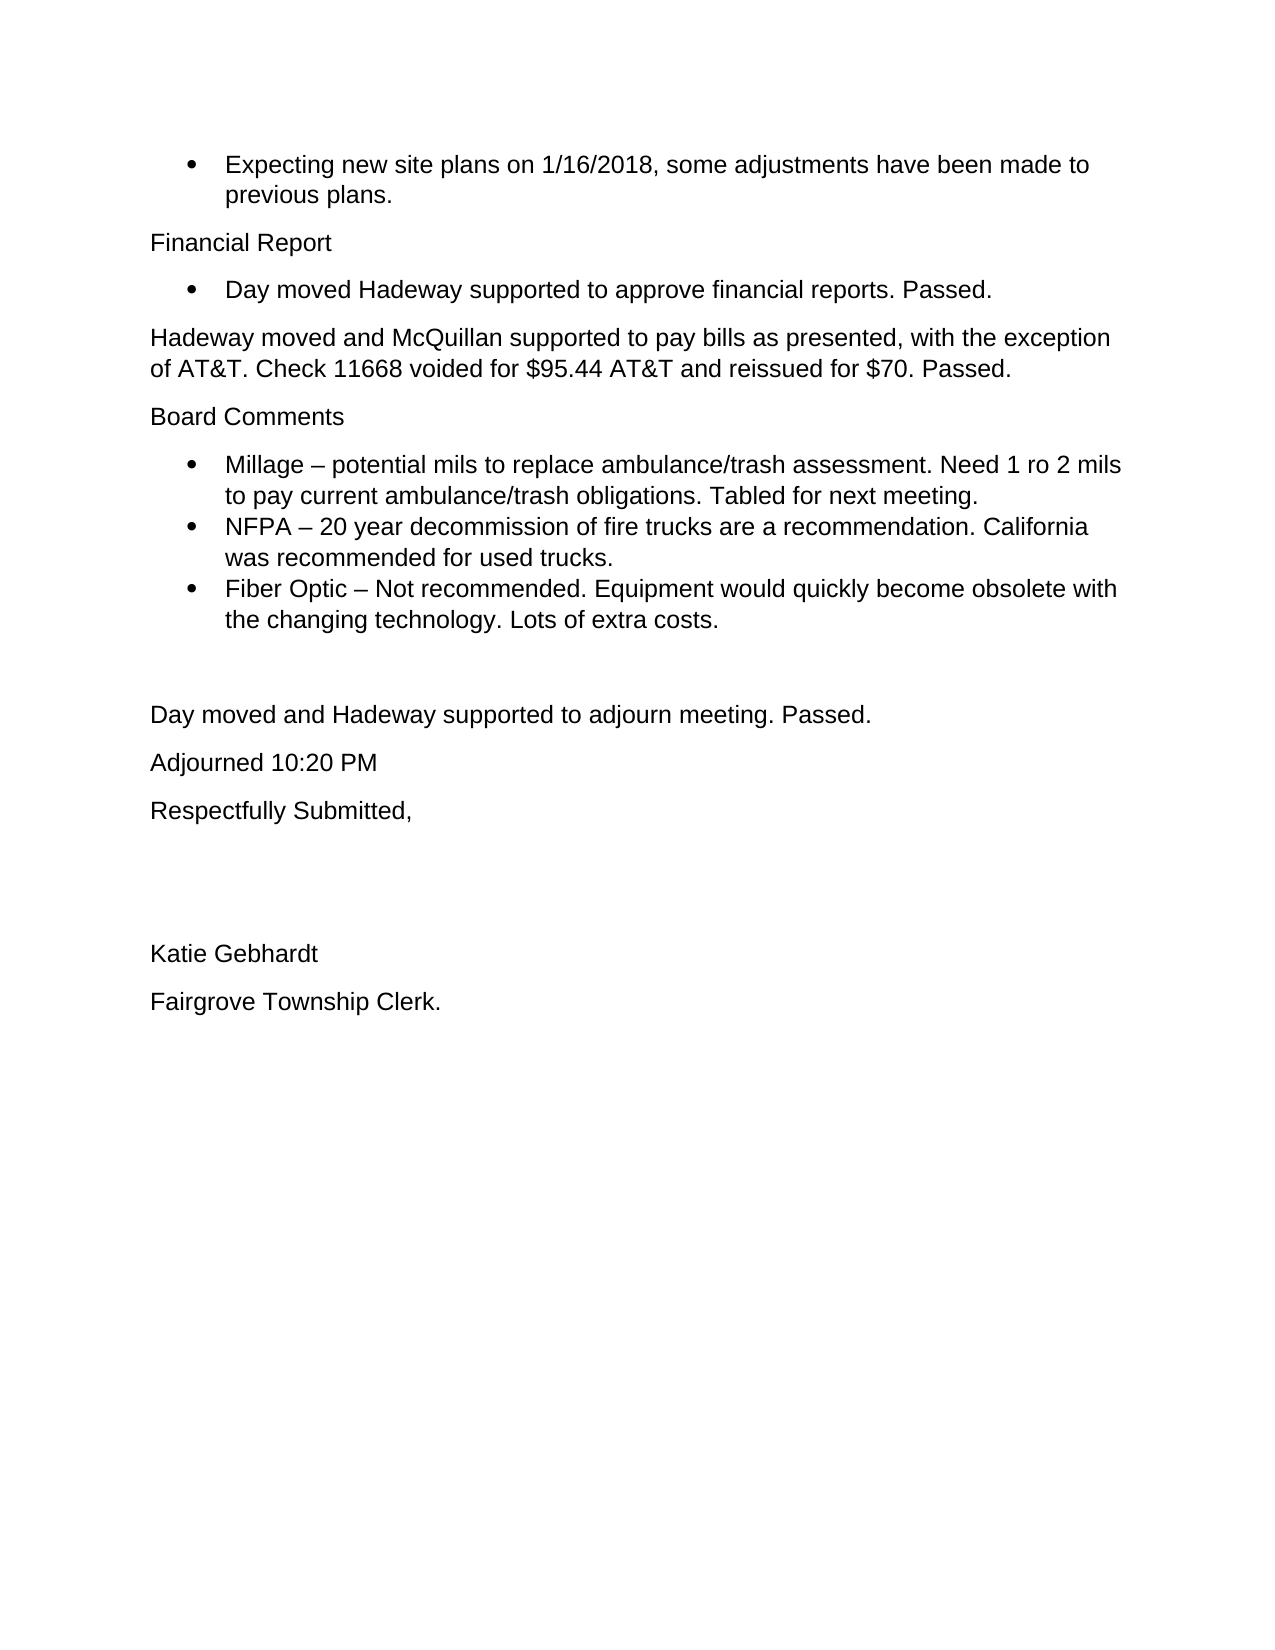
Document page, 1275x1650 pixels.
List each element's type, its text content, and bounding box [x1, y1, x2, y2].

text Fairgrove Township Clerk. [150, 987, 1125, 1016]
text Katie Gebhardt [150, 939, 1125, 968]
list Millage – potential mils to replace ambulance/trash assessment. Need 1 ro 2 mils to pay current ambulance/trash obligations. Tabled for next meeting. [187, 449, 1125, 509]
text Hadeway moved and McQuillan supported to pay bills as presented, with the exception of AT&T. Check 11668 voided for $95.44 AT&T and reissued for $70. Passed. [150, 323, 1125, 383]
list NFPA – 20 year decommission of fire trucks are a recommendation. California was recommended for used trucks. [187, 512, 1125, 572]
list Expecting new site plans on 1/16/2018, some adjustments have been made to previous plans. [187, 150, 1125, 209]
text Board Comments [150, 402, 1125, 431]
text Financial Report [150, 228, 1125, 256]
text Day moved and Hadeway supported to adjourn meeting. Passed. [150, 701, 1125, 729]
list Fiber Optic – Not recommended. Equipment would quickly become obsolete with the changing technology. Lots of extra costs. [187, 574, 1125, 634]
text Respectfully Submitted, [150, 796, 1125, 825]
list Day moved Hadeway supported to approve financial reports. Passed. [187, 275, 1125, 304]
text Adjourned 10:20 PM [150, 748, 1125, 777]
